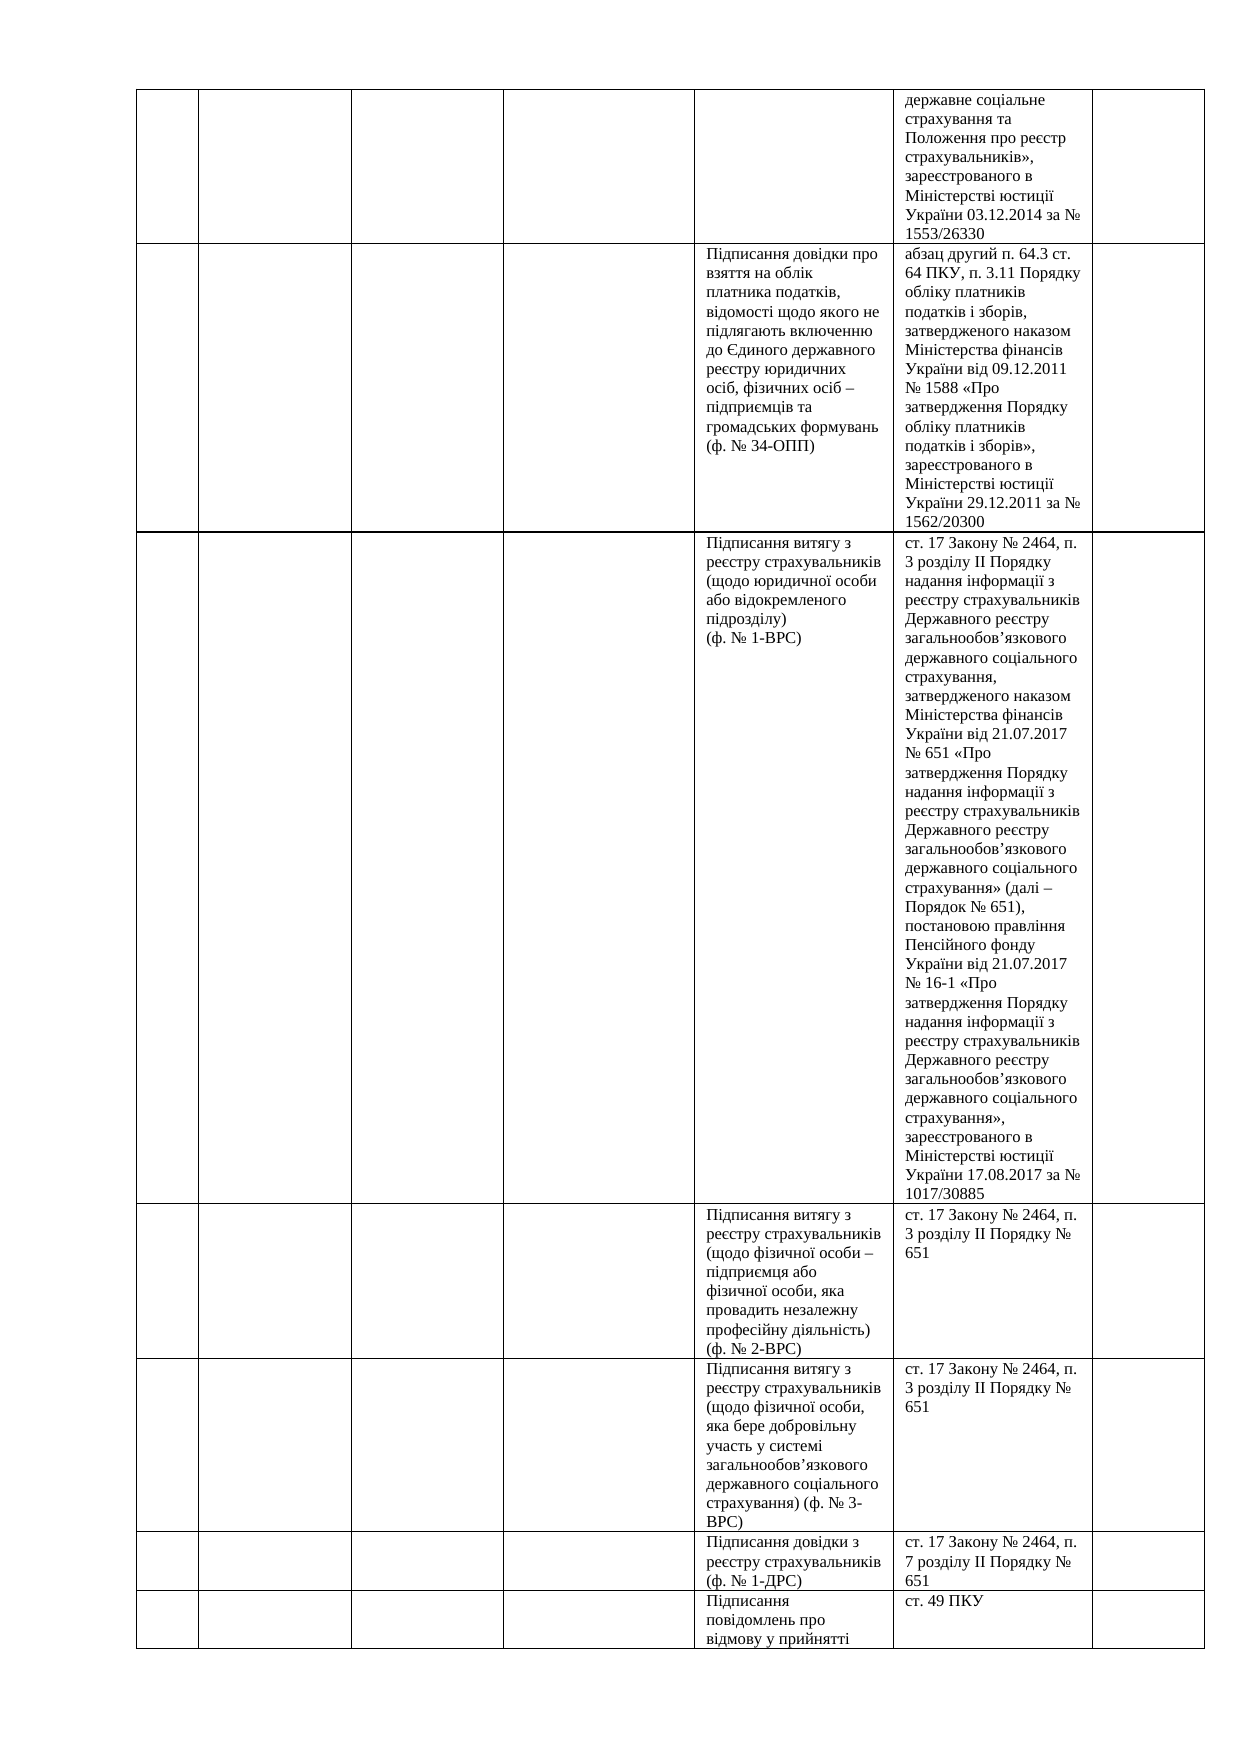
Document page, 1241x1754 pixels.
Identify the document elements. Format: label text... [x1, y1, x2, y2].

table_cell [504, 1591, 694, 1648]
table_cell [1093, 244, 1204, 531]
table_cell [1093, 1204, 1204, 1358]
table_cell [504, 90, 694, 243]
table_cell [137, 90, 198, 243]
table_cell ст. 17 Закону № 2464, п. 3 розділу II Порядку надання інформації з реєстру страхувальників Державного реєстру загальнообов’язкового державного соціального страхування, затвердженого наказом Міністерства фінансів України від 21.07.2017 № 651 «Про затвердження Порядку надання інформації з реєстру страхувальників Державного реєстру загальнообов’язкового державного соціального страхування» (далі – Порядок № 651), постановою правління Пенсійного фонду України від 21.07.2017 № 16-1 «Про затвердження Порядку надання інформації з реєстру страхувальників Державного реєстру загальнообов’язкового державного соціального страхування», зареєстрованого в Міністерстві юстиції України 17.08.2017 за № 1017/30885 [894, 533, 1092, 1203]
table_cell [199, 1532, 351, 1590]
table_cell Підписання витягу з реєстру страхувальників (щодо юридичної особи або відокремленого підрозділу) (ф. № 1-ВРС) [695, 533, 893, 1203]
table_cell [352, 1532, 503, 1590]
table_cell Підписання довідки з реєстру страхувальників (ф. № 1-ДРС) [695, 1532, 893, 1590]
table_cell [695, 90, 893, 243]
table_cell [199, 1591, 351, 1648]
table_cell [352, 90, 503, 243]
table_cell [137, 1359, 198, 1531]
table_cell [137, 244, 198, 531]
table_cell [352, 1359, 503, 1531]
table_cell [504, 1204, 694, 1358]
table_cell [1093, 90, 1204, 243]
table_cell Підписання довідки про взяття на облік платника податків, відомості щодо якого не підлягають включенню до Єдиного державного реєстру юридичних осіб, фізичних осіб – підприємців та громадських формувань (ф. № 34-ОПП) [695, 244, 893, 531]
table_cell ст. 17 Закону № 2464, п. 7 розділу ІІ Порядку № 651 [894, 1532, 1092, 1590]
table_cell [199, 1359, 351, 1531]
table_cell [137, 533, 198, 1203]
table_cell Підписання витягу з реєстру страхувальників (щодо фізичної особи, яка бере добровільну участь у системі загальнообов’язкового державного соціального страхування) (ф. № 3-ВРС) [695, 1359, 893, 1531]
table_cell [352, 1204, 503, 1358]
table_cell [352, 244, 503, 531]
table_cell ст. 17 Закону № 2464, п. 3 розділу II Порядку № 651 [894, 1204, 1092, 1358]
table_cell [1093, 1359, 1204, 1531]
table_cell [1093, 1591, 1204, 1648]
table_cell [199, 244, 351, 531]
table_cell ст. 49 ПКУ [894, 1591, 1092, 1648]
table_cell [695, 1591, 893, 1648]
table_cell [137, 1204, 198, 1358]
table_cell [352, 533, 503, 1203]
table_cell [1093, 1532, 1204, 1590]
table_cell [894, 90, 1092, 243]
table_cell Підписання витягу з реєстру страхувальників (щодо фізичної особи – підприємця або фізичної особи, яка провадить незалежну професійну діяльність) (ф. № 2-ВРС) [695, 1204, 893, 1358]
table_cell [504, 1532, 694, 1590]
table_cell абзац другий п. 64.3 ст. 64 ПКУ, п. 3.11 Порядку обліку платників податків і зборів, затвердженого наказом Міністерства фінансів України від 09.12.2011 № 1588 «Про затвердження Порядку обліку платників податків і зборів», зареєстрованого в Міністерстві юстиції України 29.12.2011 за № 1562/20300 [894, 244, 1092, 531]
table_cell [504, 533, 694, 1203]
table_cell [504, 244, 694, 531]
table_cell [137, 1591, 198, 1648]
table_cell [1093, 533, 1204, 1203]
table_cell [504, 1359, 694, 1531]
table_cell [199, 1204, 351, 1358]
table_cell [199, 90, 351, 243]
table_cell [352, 1591, 503, 1648]
table_cell [199, 533, 351, 1203]
table_cell [137, 1532, 198, 1590]
table_cell ст. 17 Закону № 2464, п. 3 розділу ІІ Порядку № 651 [894, 1359, 1092, 1531]
